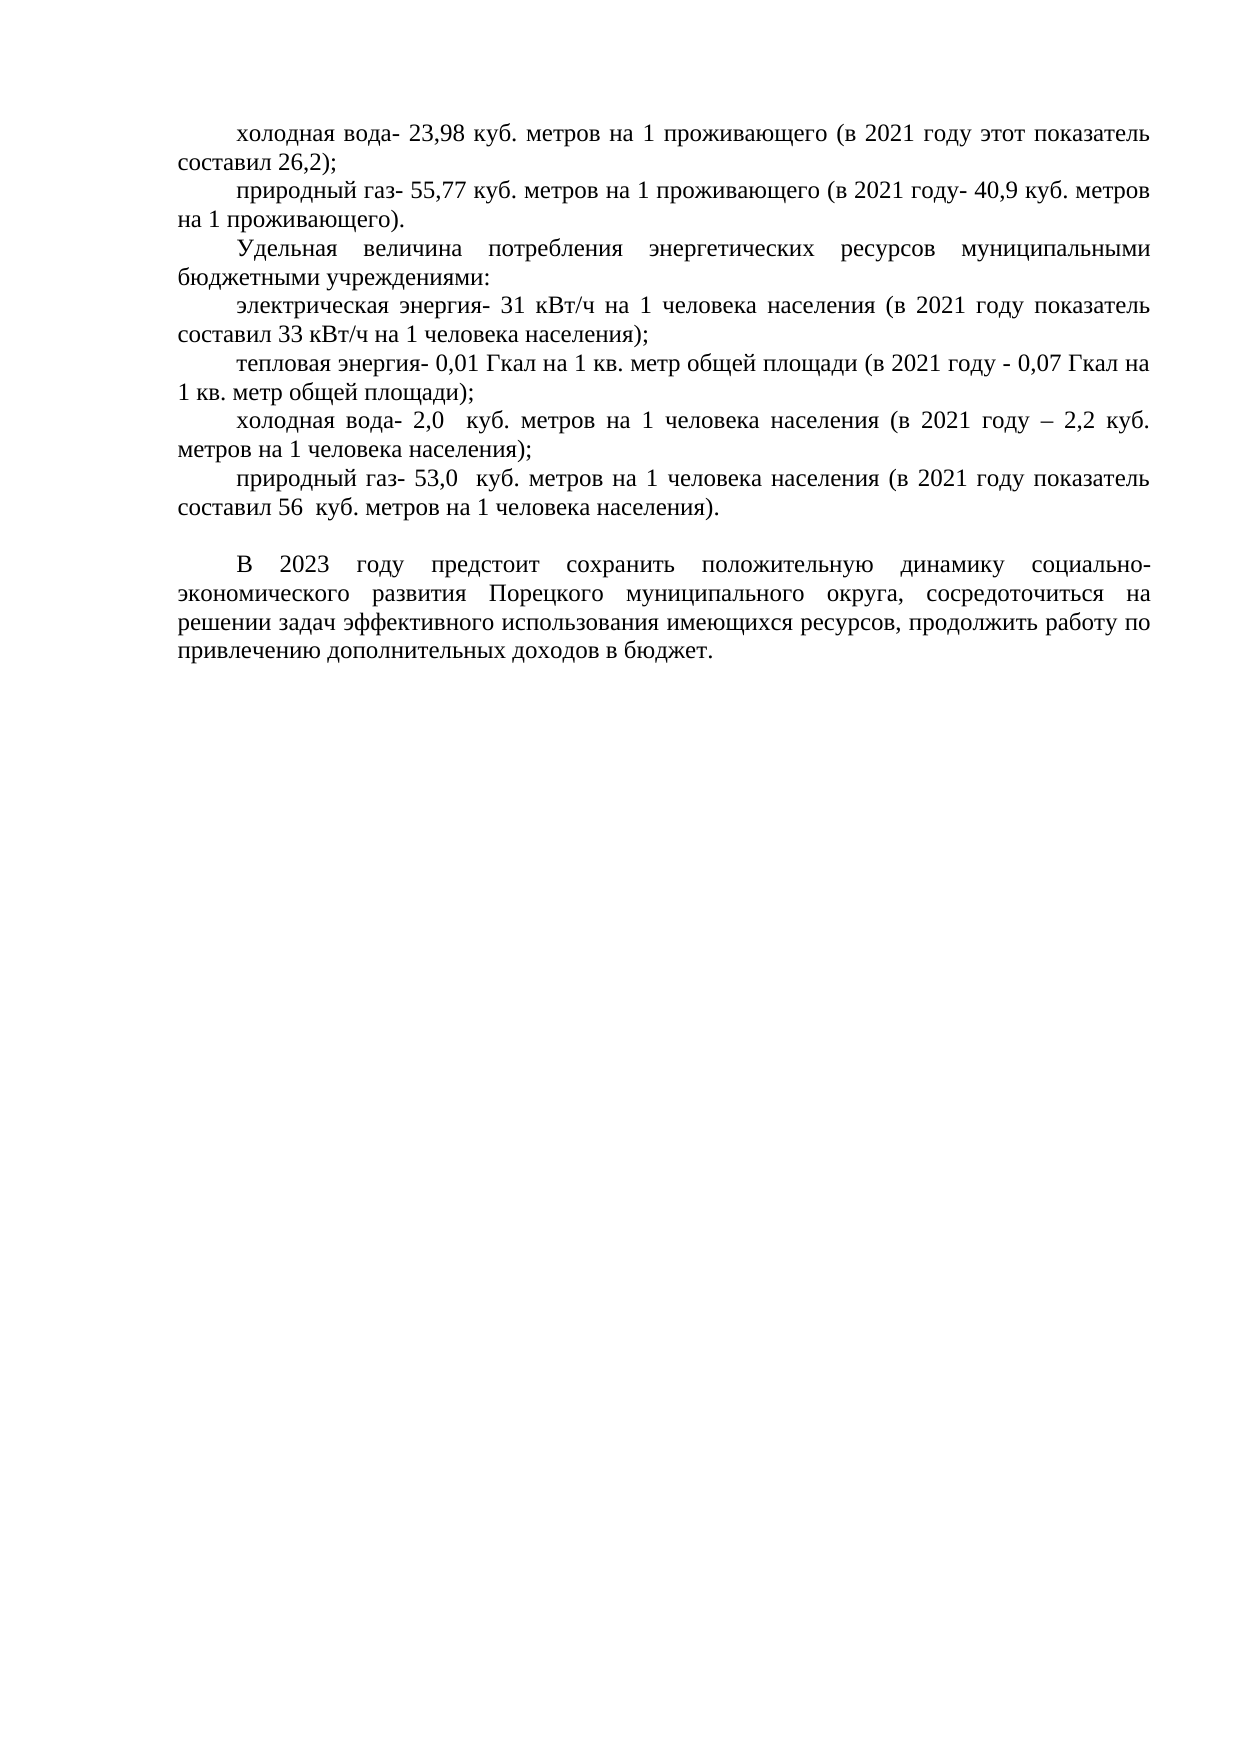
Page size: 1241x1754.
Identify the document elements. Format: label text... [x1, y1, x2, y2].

text В 2023 году предстоит сохранить положительную динамику социально-экономического развития Порецкого муниципального округа, сосредоточиться на решении задач эффективного использования имеющихся ресурсов, продолжить работу по привлечению дополнительных доходов в бюджет. [177, 549, 1152, 729]
text электрическая энергия- 31 кВт/ч на 1 человека населения (в 2021 году показатель составил 33 кВт/ч на 1 человека населения); [177, 291, 1152, 348]
text природный газ- 53,0 куб. метров на 1 человека населения (в 2021 году показатель составил 56 куб. метров на 1 человека населения). [177, 463, 1152, 521]
text Удельная величина потребления энергетических ресурсов муниципальными бюджетными учреждениями: [177, 233, 1152, 291]
text природный газ- 55,77 куб. метров на 1 проживающего (в 2021 году- 40,9 куб. метров на 1 проживающего). [177, 176, 1152, 233]
text тепловая энергия- 0,01 Гкал на 1 кв. метр общей площади (в 2021 году - 0,07 Гкал на 1 кв. метр общей площади); [177, 348, 1152, 406]
text холодная вода- 23,98 куб. метров на 1 проживающего (в 2021 году этот показатель составил 26,2); [177, 118, 1152, 176]
text холодная вода- 2,0 куб. метров на 1 человека населения (в 2021 году – 2,2 куб. метров на 1 человека населения); [177, 406, 1152, 463]
